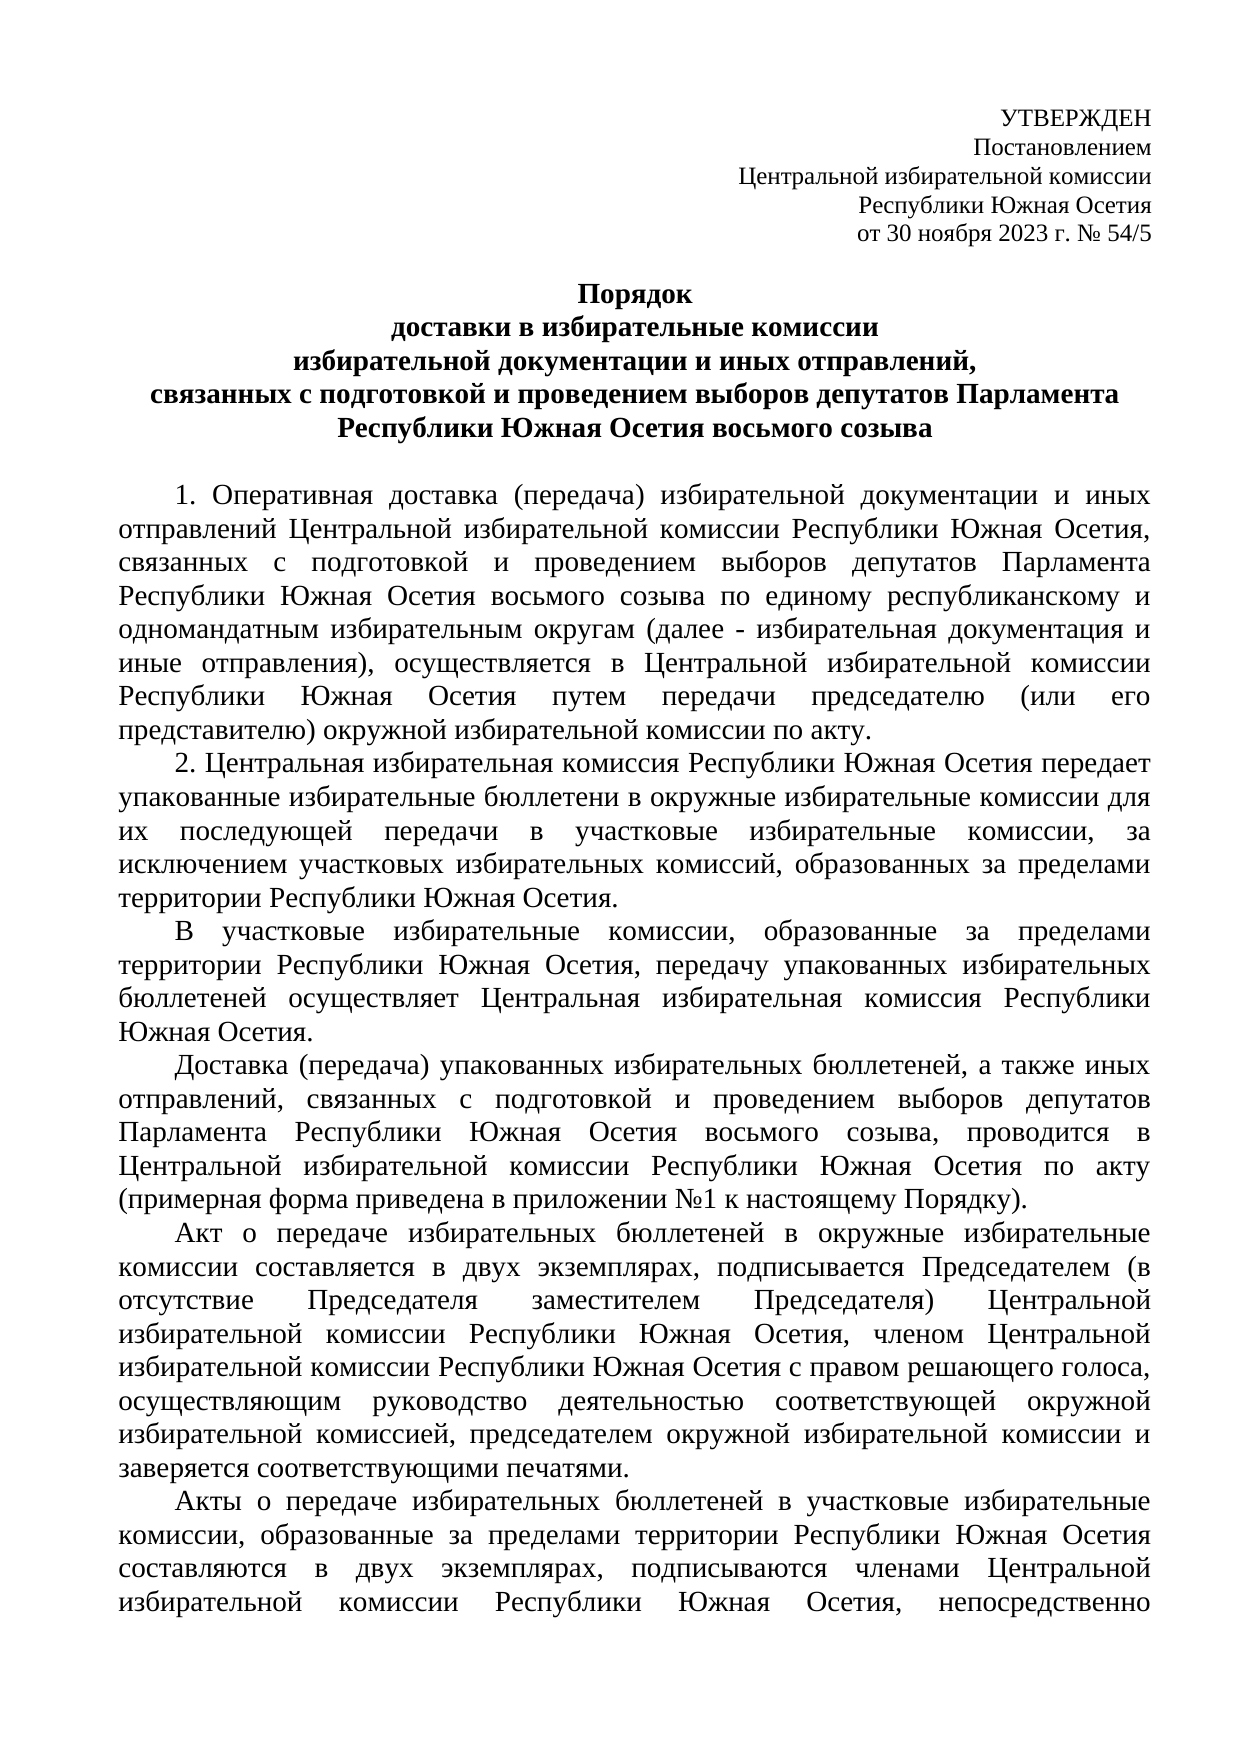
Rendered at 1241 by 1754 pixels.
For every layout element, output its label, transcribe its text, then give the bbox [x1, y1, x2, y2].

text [118, 1483, 1152, 1618]
text доставки в избирательные комиссии [118, 309, 1152, 343]
text от 30 ноября 2023 г. № 54/5 [516, 218, 1152, 247]
text избирательной документации и иных отправлений, [118, 343, 1152, 377]
text В участковые избирательные комиссии, образованные за пределами территории Республики Южная Осетия, передачу упакованных избирательных бюллетеней осуществляет Центральная избирательная комиссия Республики Южная Осетия. [118, 913, 1152, 1047]
text Постановлением [74, 132, 1152, 161]
text Порядок [118, 276, 1152, 309]
text Доставка (передача) упакованных избирательных бюллетеней, а также иных отправлений, связанных с подготовкой и проведением выборов депутатов Парламента Республики Южная Осетия восьмого созыва, проводится в Центральной избирательной комиссии Республики Южная Осетия по акту (примерная форма приведена в приложении №1 к настоящему Порядку). [118, 1047, 1152, 1215]
text 2. Центральная избирательная комиссия Республики Южная Осетия передает упакованные избирательные бюллетени в окружные избирательные комиссии для их последующей передачи в участковые избирательные комиссии, за исключением участковых избирательных комиссий, образованных за пределами территории Республики Южная Осетия. [118, 746, 1152, 913]
text связанных с подготовкой и проведением выборов депутатов Парламента Республики Южная Осетия восьмого созыва [118, 377, 1152, 444]
text 1. Оперативная доставка (передача) избирательной документации и иных отправлений Центральной избирательной комиссии Республики Южная Осетия, связанных с подготовкой и проведением выборов депутатов Парламента Республики Южная Осетия восьмого созыва по единому республиканскому и одномандатным избирательным округам (далее - избирательная документация и иные отправления), осуществляется в Центральной избирательной комиссии Республики Южная Осетия путем передачи председателю (или его представителю) окружной избирательной комиссии по акту. [118, 477, 1152, 746]
text Центральной избирательной комиссии [74, 161, 1152, 190]
text Республики Южная Осетия [516, 190, 1152, 218]
text УТВЕРЖДЕН [369, 103, 1152, 132]
text Акт о передаче избирательных бюллетеней в окружные избирательные комиссии составляется в двух экземплярах, подписывается Председателем (в отсутствие Председателя заместителем Председателя) Центральной избирательной комиссии Республики Южная Осетия, членом Центральной избирательной комиссии Республики Южная Осетия с правом решающего голоса, осуществляющим руководство деятельностью соответствующей окружной избирательной комиссией, председателем окружной избирательной комиссии и заверяется соответствующими печатями. [118, 1215, 1152, 1483]
